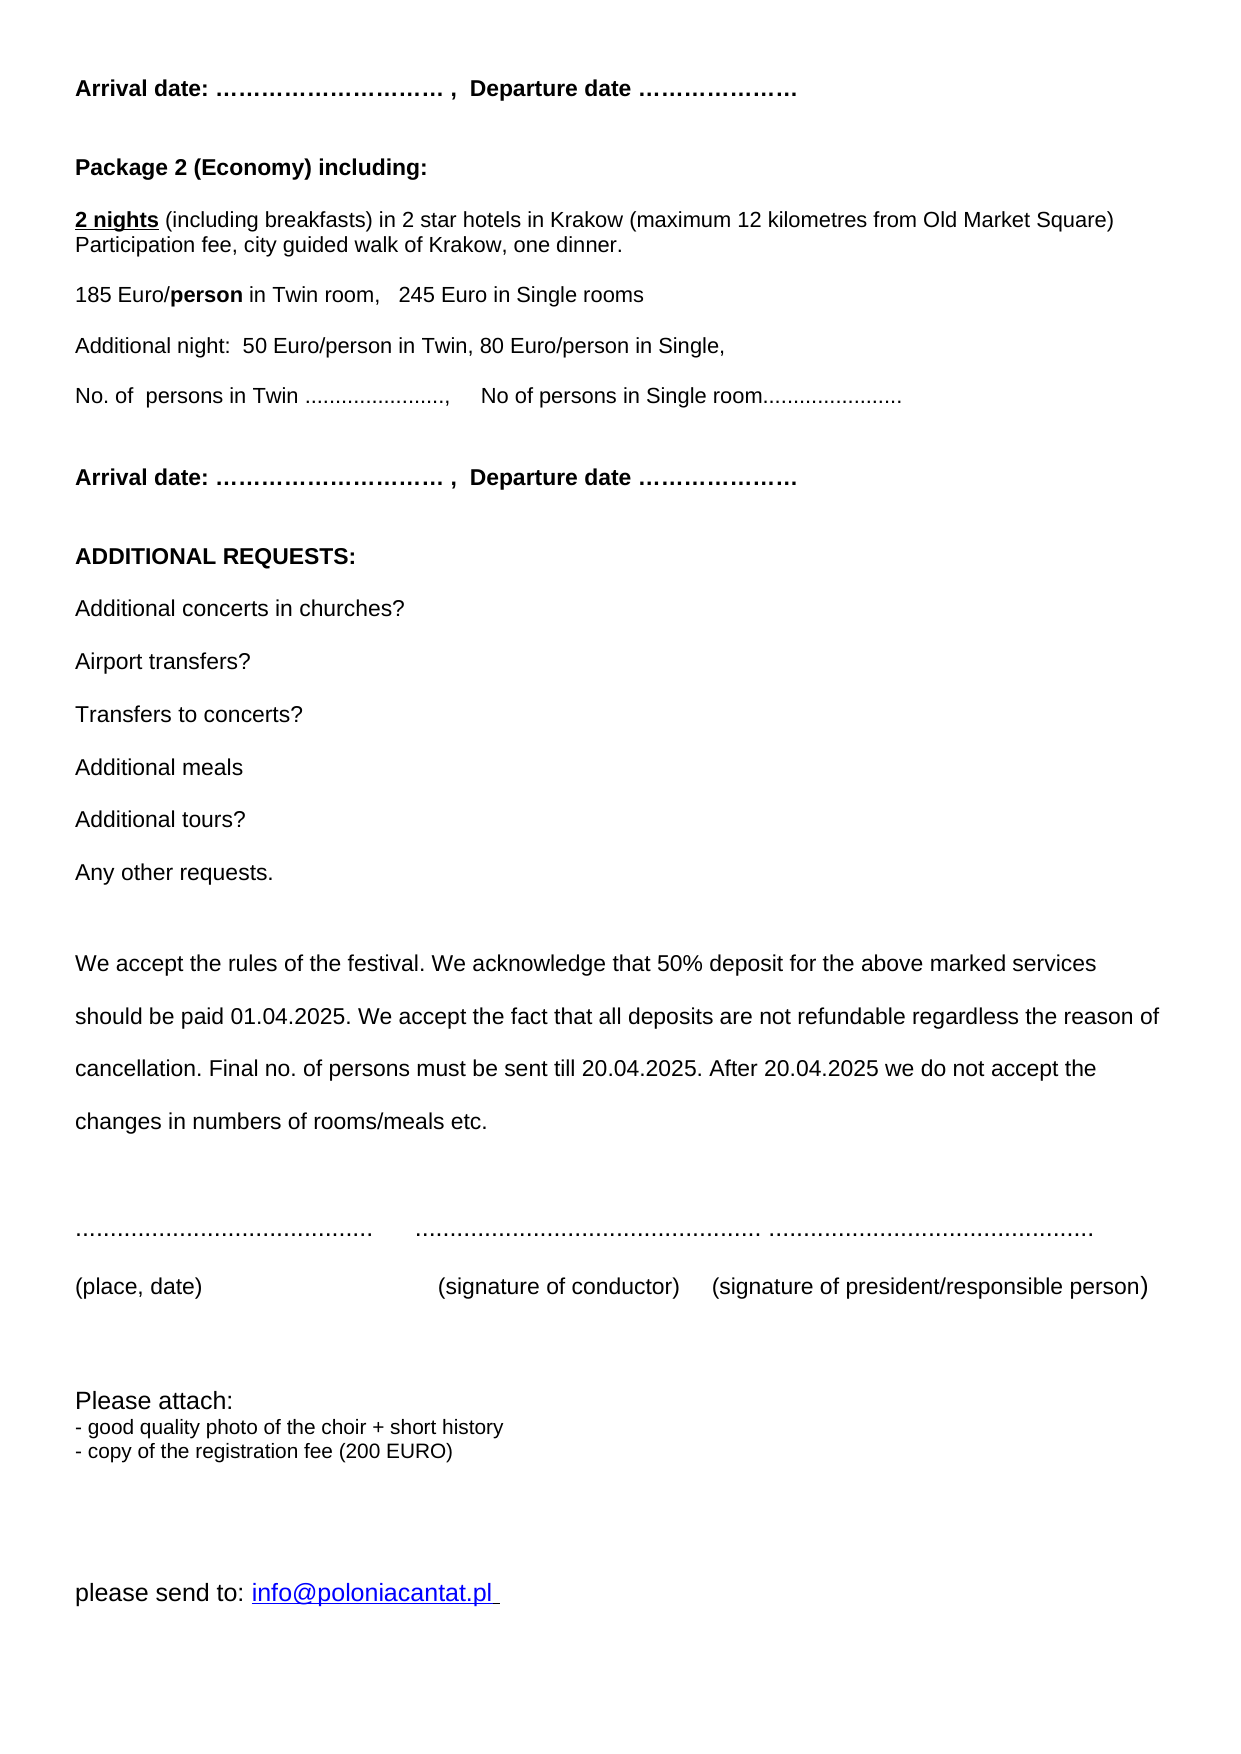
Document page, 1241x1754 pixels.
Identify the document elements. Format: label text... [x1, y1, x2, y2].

text please send to: info@poloniacantat.pl [75, 1578, 1165, 1606]
text 2 nights (including breakfasts) in 2 star hotels in Krakow (maximum 12 kilometres from Old Market Square) [75, 207, 1165, 232]
text We accept the rules of the festival. We acknowledge that 50% deposit for the above marked services should be paid 01.04.2025. We accept the fact that all deposits are not refundable regardless the reason of cancellation. Final no. of persons must be sent till 20.04.2025. After 20.04.2025 we do not accept the changes in numbers of rooms/meals etc. [75, 950, 1165, 1134]
text Airport transfers? [75, 648, 1165, 674]
text - copy of the registration fee (200 EURO) [75, 1439, 1165, 1463]
text Any other requests. [75, 859, 1165, 885]
text Additional meals [75, 753, 1165, 780]
text Additional tours? [75, 806, 1165, 832]
text - good quality photo of the choir + short history [75, 1415, 1165, 1439]
text Package 2 (Economy) including: [75, 154, 1165, 180]
text No. of persons in Twin ......................., No of persons in Single room....................... [75, 383, 1165, 408]
text Additional concerts in churches? [75, 595, 1165, 622]
text Participation fee, city guided walk of Krakow, one dinner. [75, 232, 1165, 257]
text Transfers to concerts? [75, 701, 1165, 727]
text ........................................... .................................................. ............................................... [75, 1213, 1165, 1242]
text (place, date) (signature of conductor) (signature of president/responsible person) [75, 1271, 1165, 1300]
text Please attach: [75, 1386, 1165, 1415]
text Additional night: 50 Euro/person in Twin, 80 Euro/person in Single, [75, 333, 1165, 358]
text Arrival date: ………………………… , Departure date ………………… [75, 75, 1165, 101]
text Arrival date: ………………………… , Departure date ………………… [75, 463, 1165, 490]
text 185 Euro/person in Twin room, 245 Euro in Single rooms [75, 282, 1165, 308]
text ADDITIONAL REQUESTS: [75, 543, 1165, 569]
